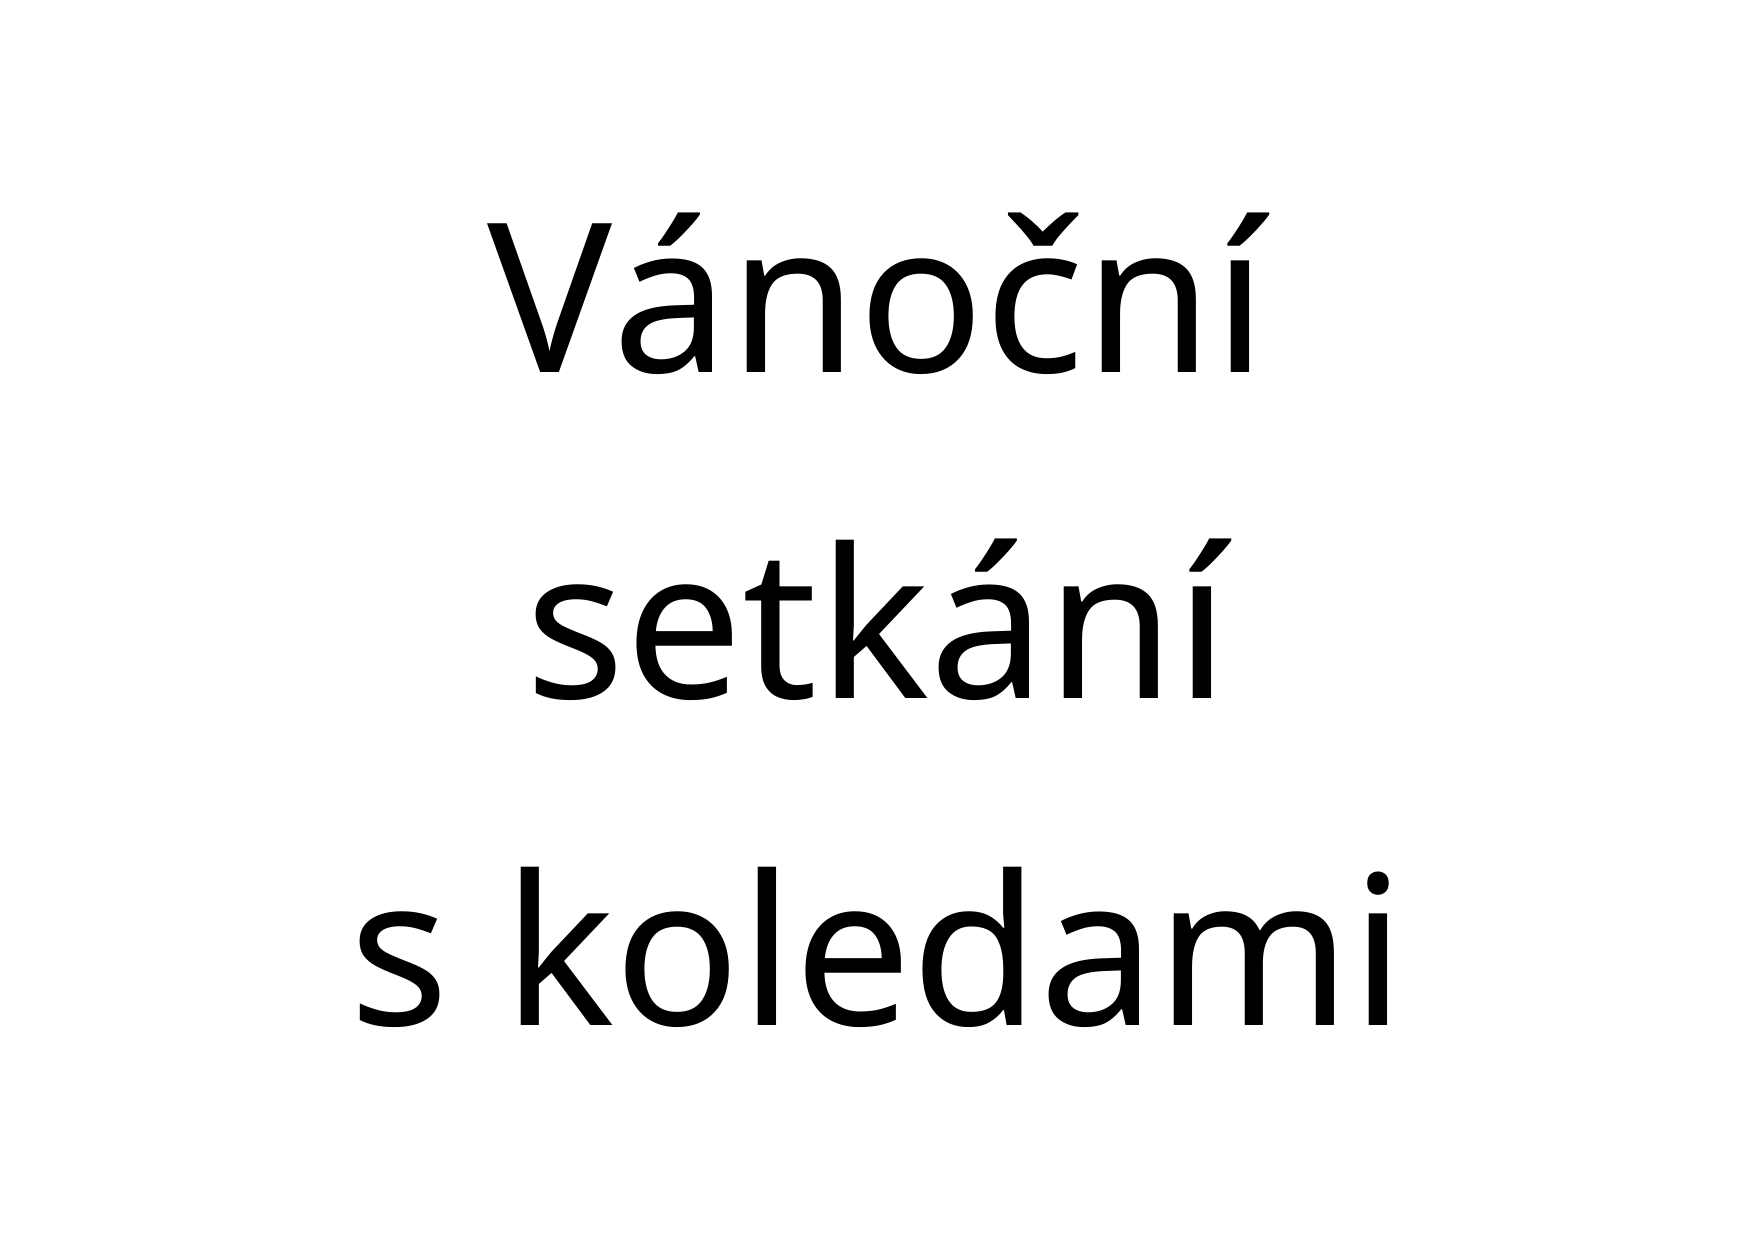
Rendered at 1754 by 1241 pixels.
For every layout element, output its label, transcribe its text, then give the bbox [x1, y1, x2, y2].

text Vánoční setkání s koledami [150, 150, 1604, 1086]
